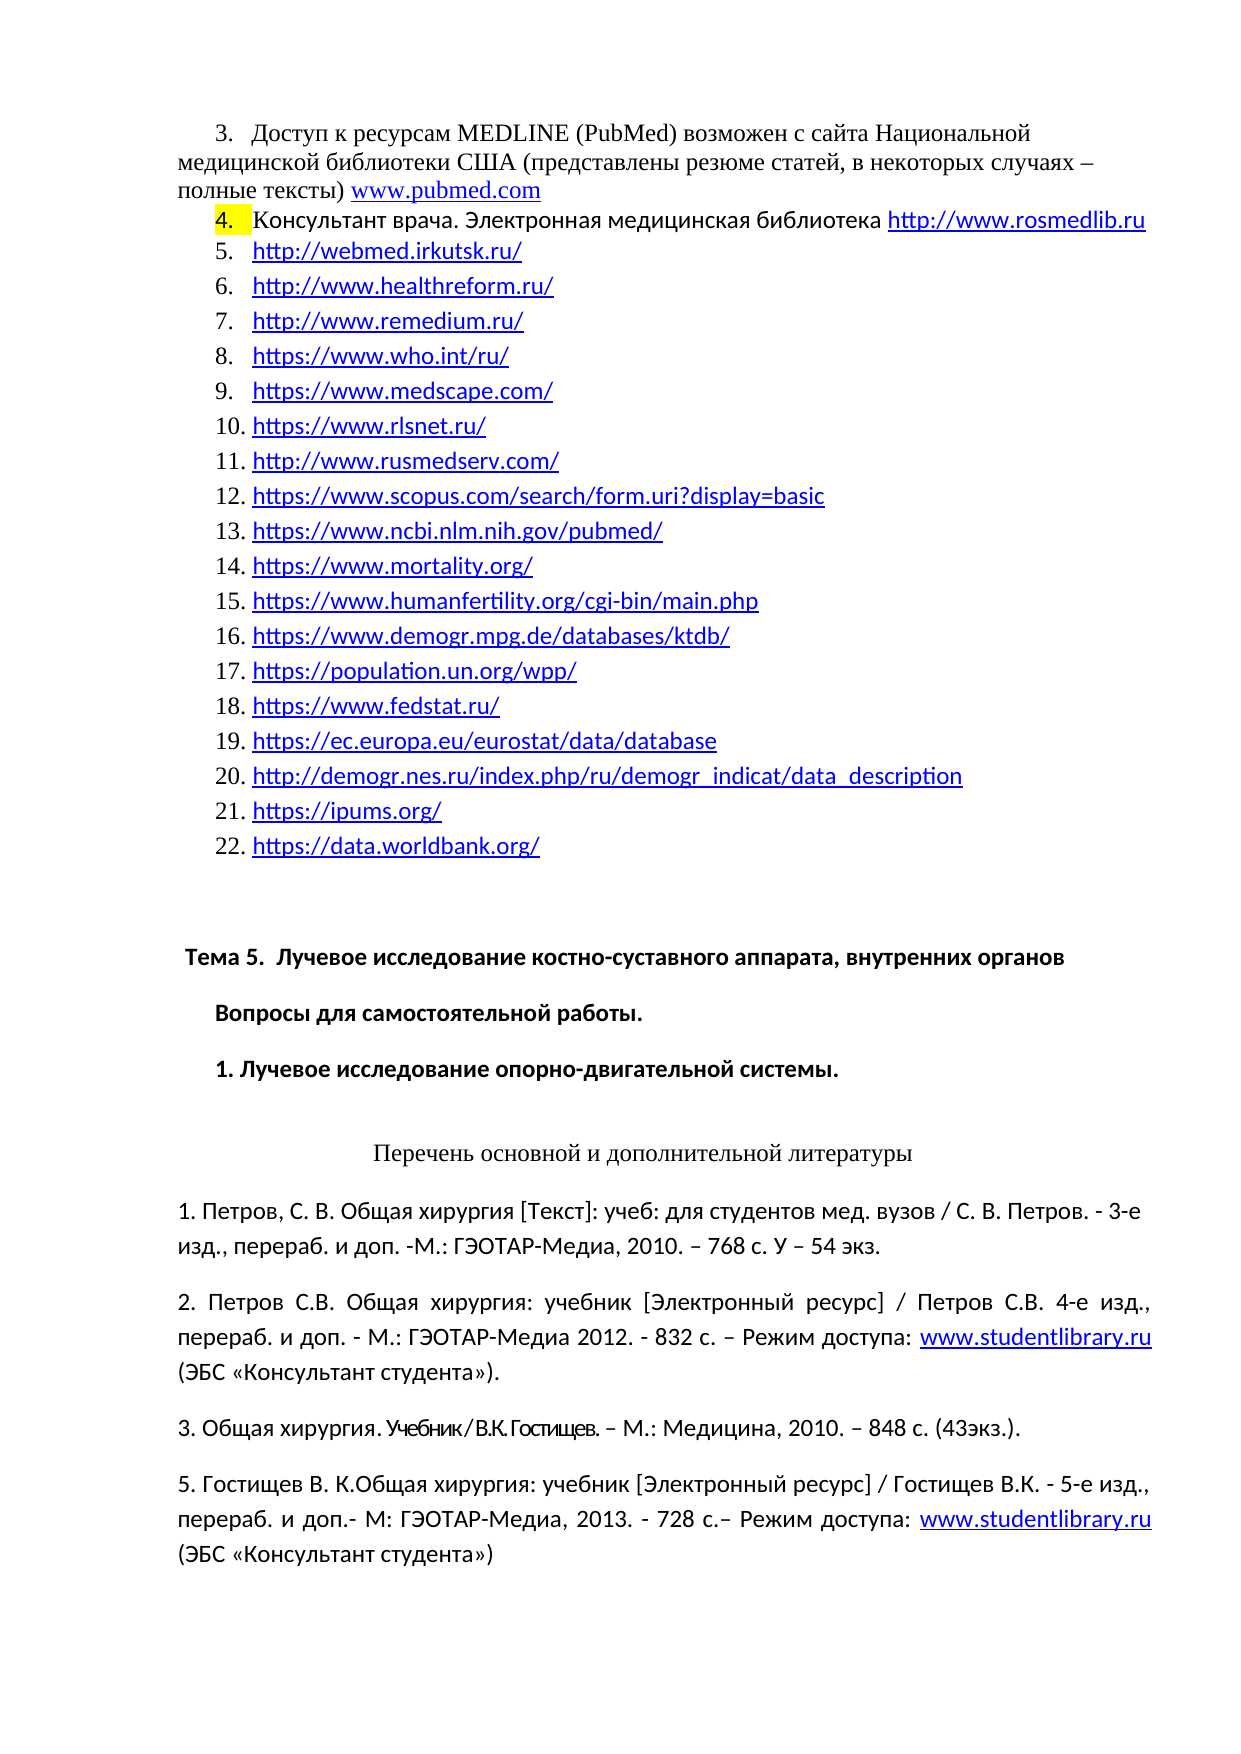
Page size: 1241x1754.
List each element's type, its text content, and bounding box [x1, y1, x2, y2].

list https://www.rlsnet.ru/ [215, 410, 1152, 440]
list https://population.un.org/wpp/ [215, 655, 1152, 685]
list Доступ к ресурсам MEDLINE (PubMed) возможен с сайта Национальной медицинской библиотеки США (представлены резюме статей, в некоторых случаях – полные тексты) www.pubmed.com [177, 118, 1152, 204]
text Вопросы для самостоятельной работы. [215, 997, 1152, 1028]
list Консультант врача. Электронная медицинская библиотека http://www.rosmedlib.ru [252, 204, 1152, 235]
list http://www.remedium.ru/ [215, 305, 1152, 335]
list https://www.demogr.mpg.de/databases/ktdb/ [215, 620, 1152, 650]
list https://www.fedstat.ru/ [215, 690, 1152, 720]
text 5. Гостищев В. К.Общая хирургия: учебник [Электронный ресурс] / Гостищев В.К. - 5-е изд., перераб. и доп.- М: ГЭОТАР-Медиа, 2013. - 728 с.– Режим доступа: www.studentlibrary.ru (ЭБС «Консультант студента») [177, 1468, 1152, 1568]
list https://ec.europa.eu/eurostat/data/database [215, 725, 1152, 755]
text 2. Петров С.В. Общая хирургия: учебник [Электронный ресурс] / Петров С.В. 4-е изд., перераб. и доп. - М.: ГЭОТАР-Медиа 2012. - 832 с. – Режим доступа: www.studentlibrary.ru (ЭБС «Консультант студента»). [177, 1286, 1152, 1387]
list http://www.healthreform.ru/ [215, 270, 1152, 300]
list http://www.rusmedserv.com/ [215, 445, 1152, 475]
text Тема 5. Лучевое исследование костно-суставного аппарата, внутренних органов [185, 942, 1152, 972]
list http://webmed.irkutsk.ru/ [215, 235, 1152, 265]
text 3. Общая хирургия. Учебник / В.К. Гостищев. – М.: Медицина, 2010. – 848 с. (43экз.). [177, 1412, 1152, 1442]
list https://www.scopus.com/search/form.uri?display=basic [215, 480, 1152, 510]
list http://demogr.nes.ru/index.php/ru/demogr_indicat/data_description [215, 760, 1152, 790]
list https://ipums.org/ [215, 795, 1152, 825]
list https://www.who.int/ru/ [215, 340, 1152, 370]
list https://data.worldbank.org/ [215, 830, 1152, 860]
text 1. Петров, С. В. Общая хирургия [Текст]: учеб: для студентов мед. вузов / С. В. Петров. - 3-е изд., перераб. и доп. -М.: ГЭОТАР-Медиа, 2010. – 768 с. У – 54 экз. [177, 1195, 1152, 1261]
list https://www.medscape.com/ [215, 375, 1152, 405]
list https://www.humanfertility.org/cgi-bin/main.php [215, 585, 1152, 615]
list https://www.mortality.org/ [215, 550, 1152, 580]
text 1. Лучевое исследование опорно-двигательной системы. [215, 1053, 1152, 1084]
list https://www.ncbi.nlm.nih.gov/pubmed/ [215, 515, 1152, 545]
table_header Перечень основной и дополнительной литературы [163, 1138, 1123, 1195]
